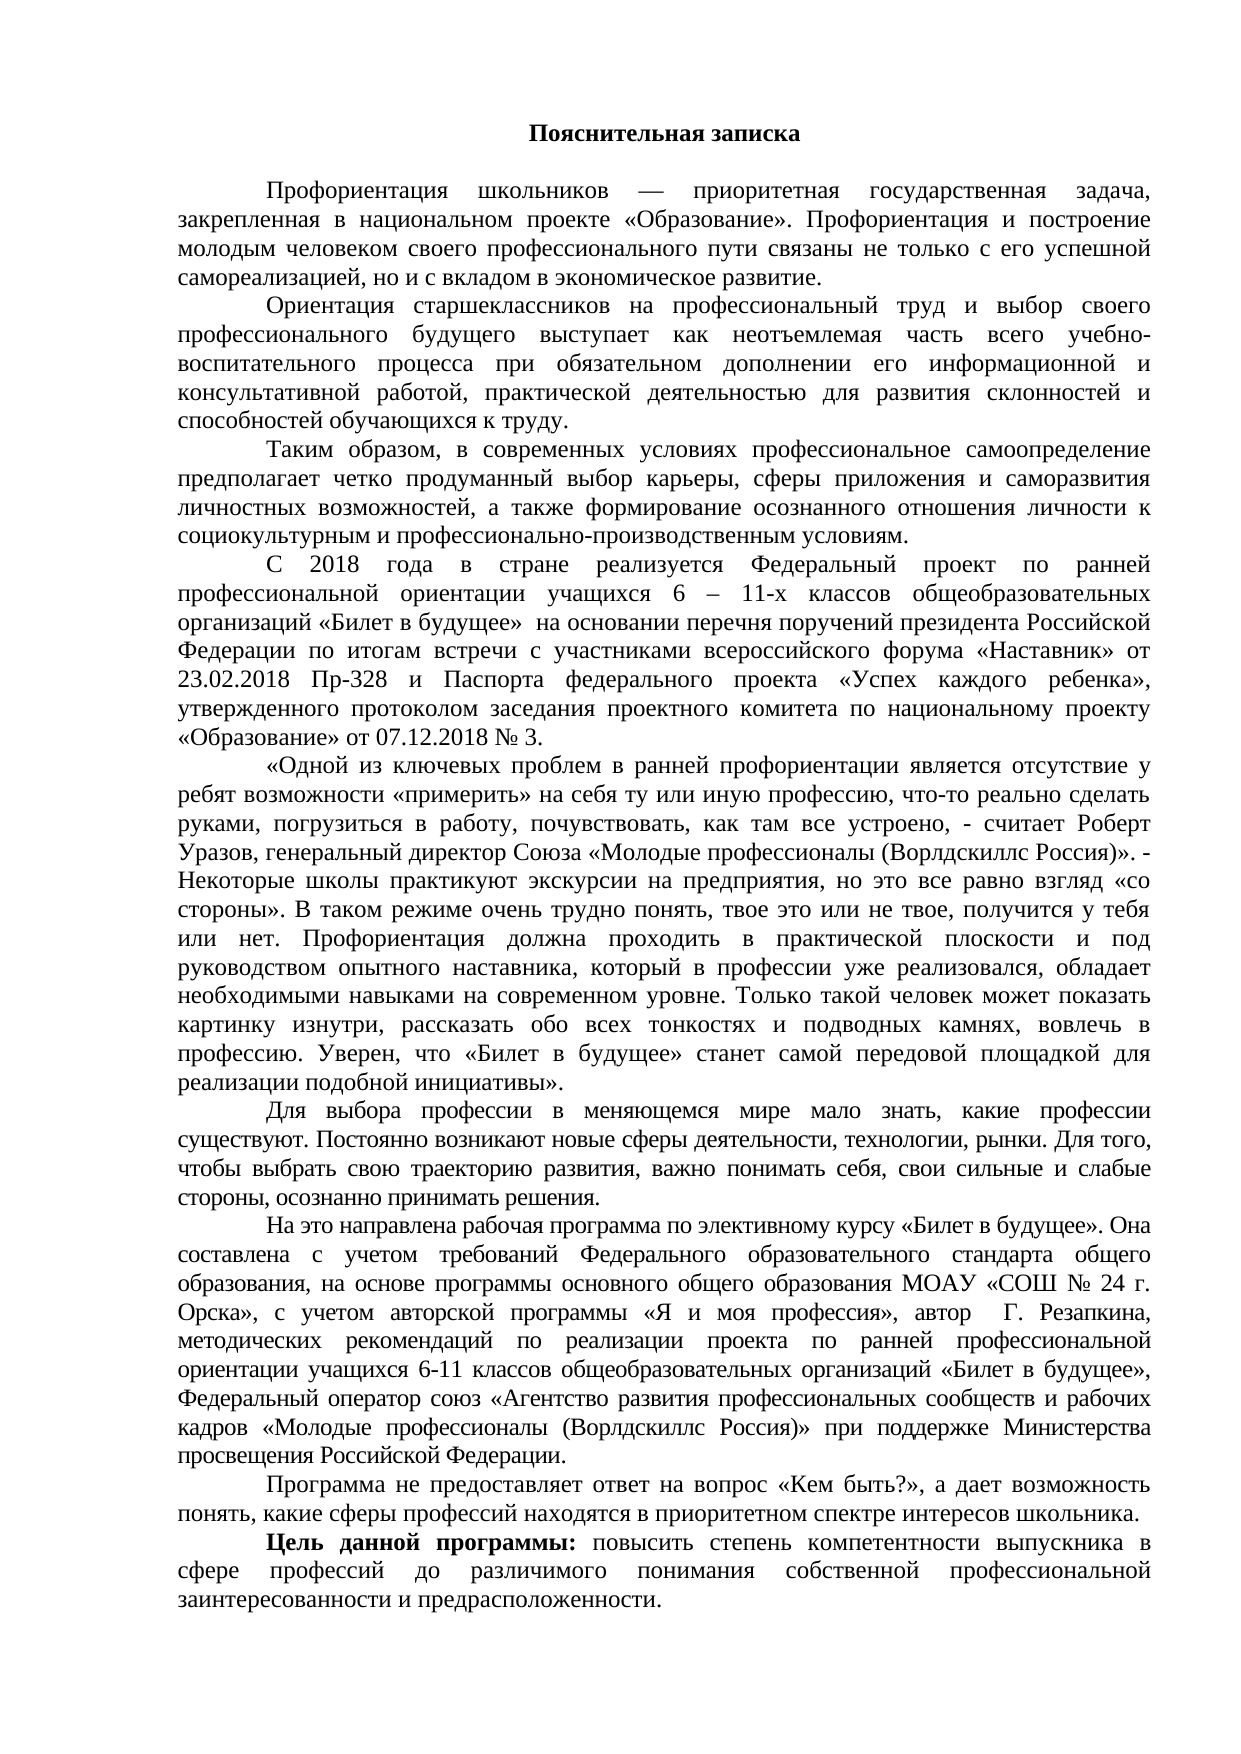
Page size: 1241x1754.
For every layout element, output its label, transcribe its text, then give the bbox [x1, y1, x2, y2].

text Для выбора профессии в меняющемся мире мало знать, какие профессии существуют. Постоянно возникают новые сферы деятельности, технологии, рынки. Для того, чтобы выбрать свою траекторию развития, важно понимать себя, свои сильные и слабые стороны, осознанно принимать решения. [177, 1096, 1152, 1211]
text Ориентация старшеклассников на профессиональный труд и выбор своего профессионального будущего выступает как неотъемлемая часть всего учебно-воспитательного процесса при обязательном дополнении его информационной и консультативной работой, практической деятельностью для развития склонностей и способностей обучающихся к труду. [177, 291, 1152, 434]
text Программа не предоставляет ответ на вопрос «Кем быть?», а дает возможность понять, какие сферы профессий находятся в приоритетном спектре интересов школьника. [177, 1469, 1152, 1527]
text Профориентация школьников — приоритетная государственная задача, закрепленная в национальном проекте «Образование». Профориентация и построение молодым человеком своего профессионального пути связаны не только с его успешной самореализацией, но и с вкладом в экономическое развитие. [177, 176, 1152, 291]
text Пояснительная записка [177, 118, 1152, 147]
text Цель данной программы: повысить степень компетентности выпускника в сфере профессий до различимого понимания собственной профессиональной заинтересованности и предрасположенности. [177, 1527, 1152, 1613]
text На это направлена рабочая программа по элективному курсу «Билет в будущее». Она составлена с учетом требований Федерального образовательного стандарта общего образования, на основе программы основного общего образования МОАУ «СОШ № 24 г. Орска», с учетом авторской программы «Я и моя профессия», автор Г. Резапкина, методических рекомендаций по реализации проекта по ранней профессиональной ориентации учащихся 6-11 классов общеобразовательных организаций «Билет в будущее», Федеральный оператор союз «Агентство развития профессиональных сообществ и рабочих кадров «Молодые профессионалы (Ворлдскиллс Россия)» при поддержке Министерства просвещения Российской Федерации. [177, 1211, 1152, 1469]
text С 2018 года в стране реализуется Федеральный проект по ранней профессиональной ориентации учащихся 6 – 11-х классов общеобразовательных организаций «Билет в будущее» на основании перечня поручений президента Российской Федерации по итогам встречи с участниками всероссийского форума «Наставник» от 23.02.2018 Пр-328 и Паспорта федерального проекта «Успех каждого ребенка», утвержденного протоколом заседания проектного комитета по национальному проекту «Образование» от 07.12.2018 № 3. [177, 549, 1152, 751]
text Таким образом, в современных условиях профессиональное самоопределение предполагает четко продуманный выбор карьеры, сферы приложения и саморазвития личностных возможностей, а также формирование осознанного отношения личности к социокультурным и профессионально-производственным условиям. [177, 434, 1152, 549]
text «Одной из ключевых проблем в ранней профориентации является отсутствие у ребят возможности «примерить» на себя ту или иную профессию, что-то реально сделать руками, погрузиться в работу, почувствовать, как там все устроено, - считает Роберт Уразов, генеральный директор Союза «Молодые профессионалы (Ворлдскиллс Россия)». - Некоторые школы практикуют экскурсии на предприятия, но это все равно взгляд «со стороны». В таком режиме очень трудно понять, твое это или не твое, получится у тебя или нет. Профориентация должна проходить в практической плоскости и под руководством опытного наставника, который в профессии уже реализовался, обладает необходимыми навыками на современном уровне. Только такой человек может показать картинку изнутри, рассказать обо всех тонкостях и подводных камнях, вовлечь в профессию. Уверен, что «Билет в будущее» станет самой передовой площадкой для реализации подобной инициативы». [177, 751, 1152, 1096]
